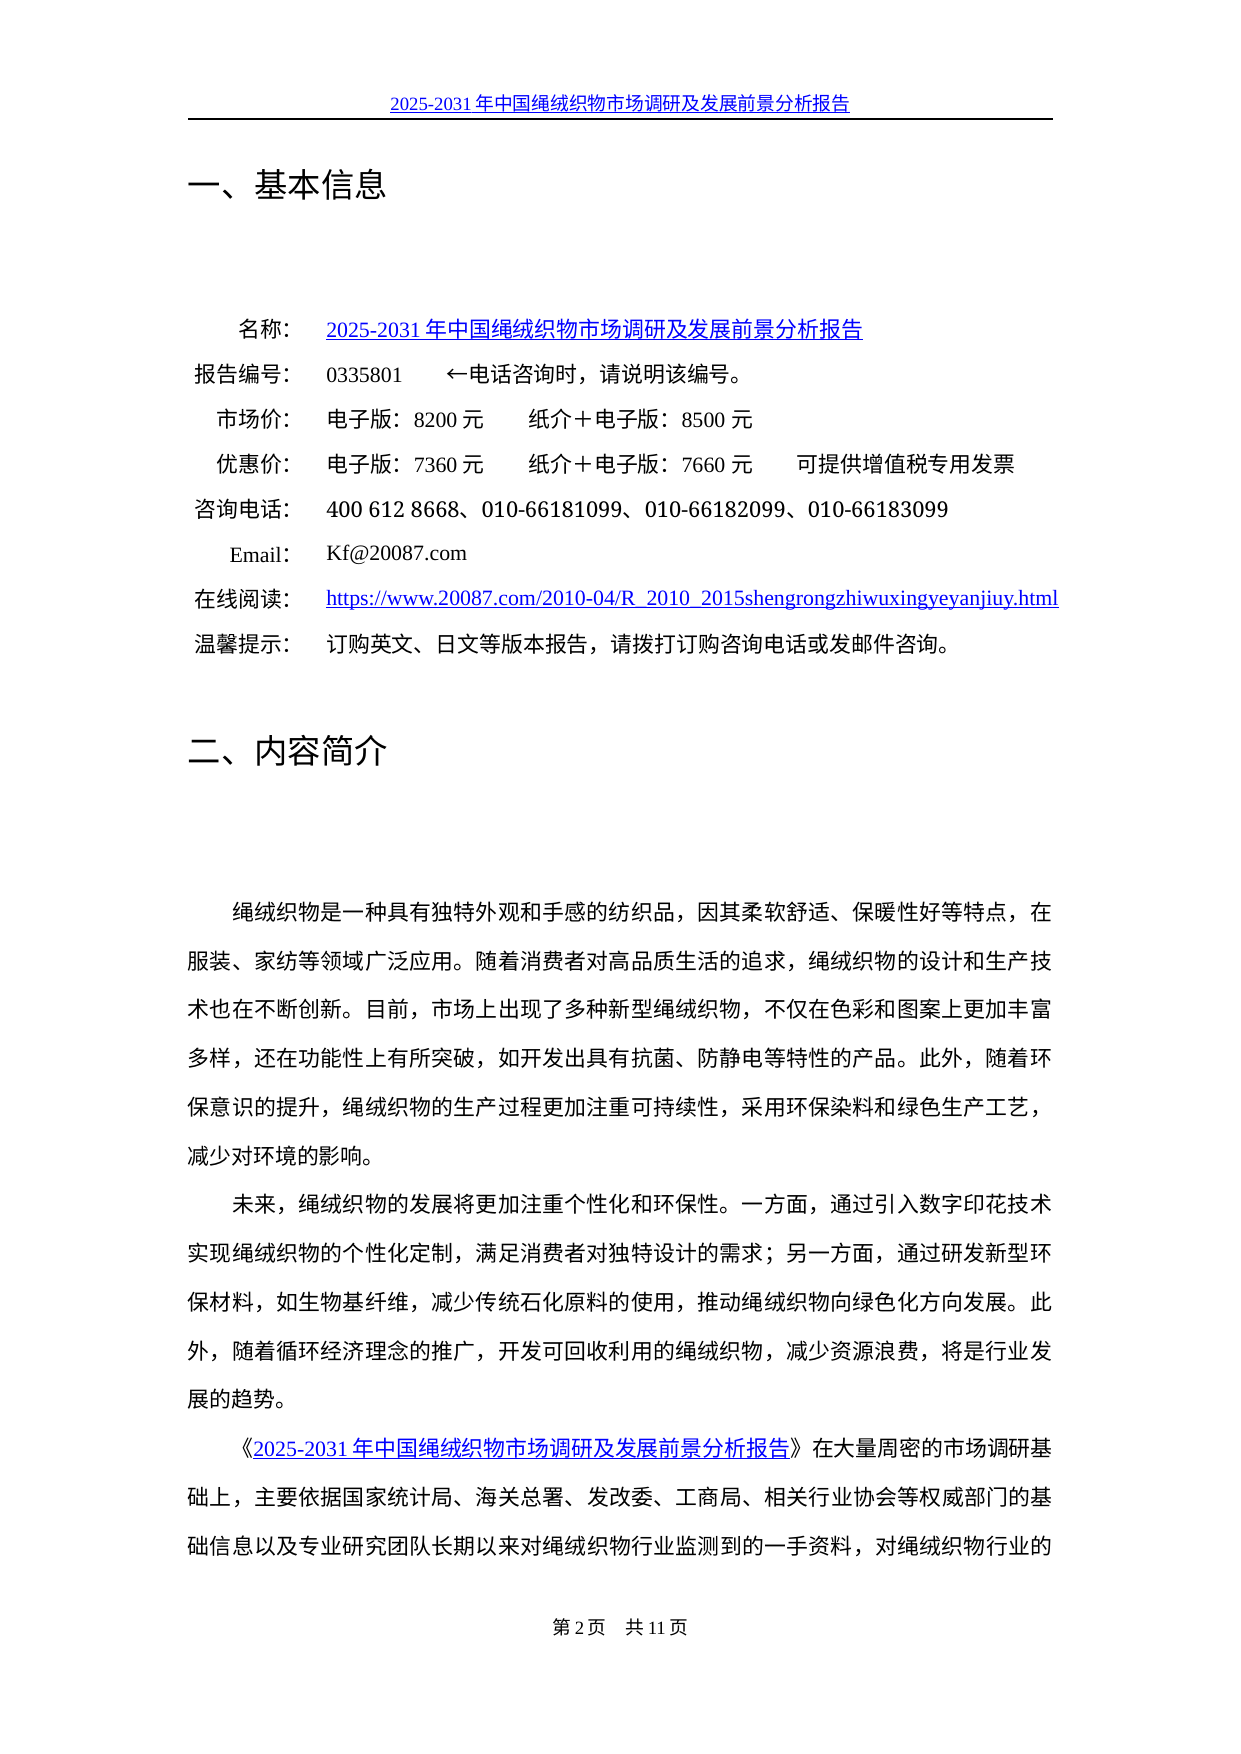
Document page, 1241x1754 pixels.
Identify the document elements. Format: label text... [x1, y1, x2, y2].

table_header 名称： [167, 312, 315, 357]
table_cell 电子版：7360 元 纸介＋电子版：7660 元 可提供增值税专用发票 [315, 447, 1073, 492]
title 一、基本信息 [187, 150, 1053, 215]
table_cell 报告编号： [167, 357, 315, 402]
table_cell 咨询电话： [167, 492, 315, 537]
table_cell Email： [167, 537, 315, 582]
table_cell [315, 582, 1073, 627]
table_cell 0335801 ←电话咨询时，请说明该编号。 [315, 357, 1073, 402]
table_cell 市场价： [167, 402, 315, 447]
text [187, 894, 1053, 1561]
title 二、内容简介 [187, 717, 1053, 782]
table_cell 在线阅读： [167, 582, 315, 627]
table_cell Kf@20087.com [315, 537, 1073, 582]
table_cell 优惠价： [167, 447, 315, 492]
table_header 2025-2031年中国绳绒织物市场调研及发展前景分析报告 [315, 312, 1073, 357]
table_cell 400 612 8668、010-66181099、010-66182099、010-66183099 [315, 492, 1073, 537]
table_cell 温馨提示： [167, 627, 315, 672]
table_cell 电子版：8200 元 纸介＋电子版：8500 元 [315, 402, 1073, 447]
table_cell 订购英文、日文等版本报告，请拨打订购咨询电话或发邮件咨询。 [315, 627, 1073, 672]
